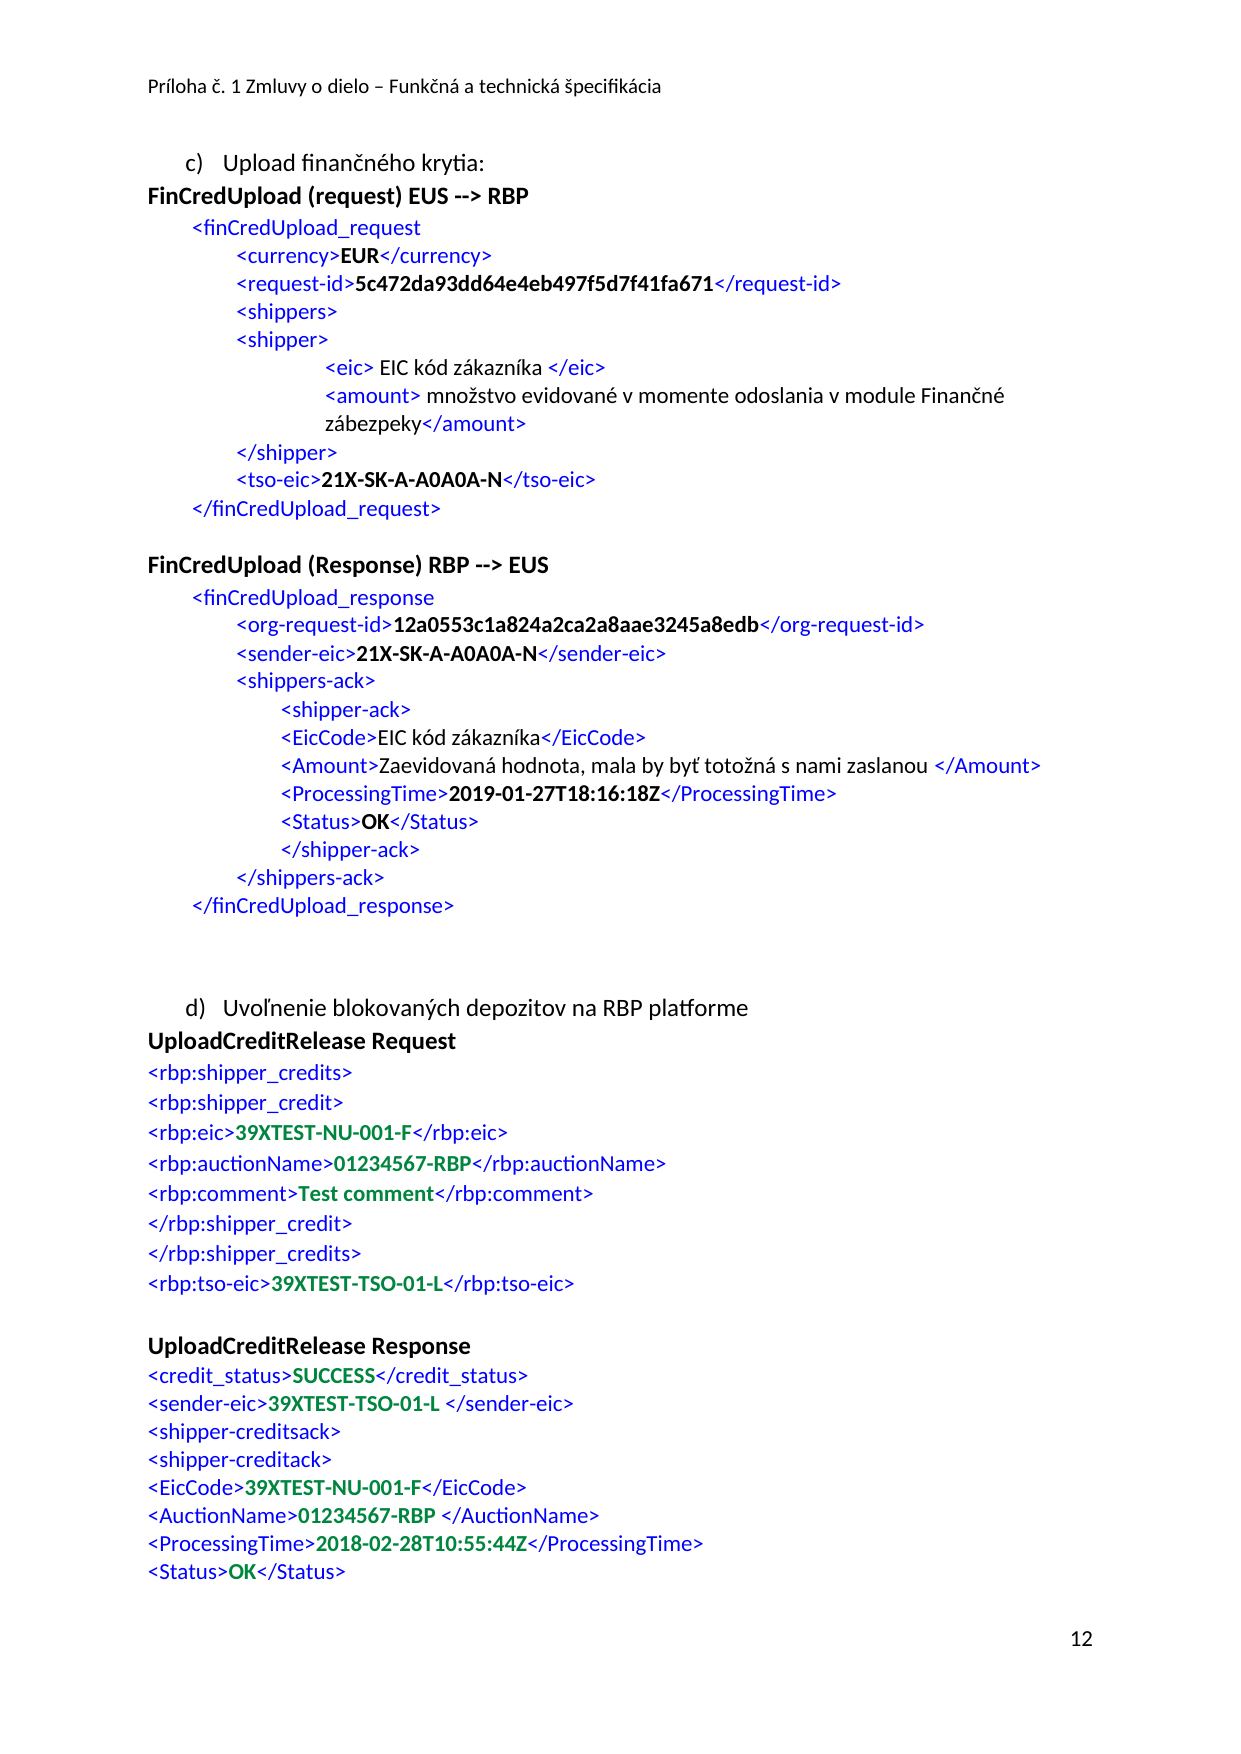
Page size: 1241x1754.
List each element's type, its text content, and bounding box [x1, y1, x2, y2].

text <request-id>5c472da93dd64e4eb497f5d7f41fa671</request-id> [236, 269, 1093, 297]
text FinCredUpload (request) EUS --> RBP [148, 181, 1093, 211]
text <rbp:shipper_credits> [148, 1058, 1093, 1086]
text <rbp:comment>Test comment</rbp:comment> [148, 1179, 1093, 1207]
text <EicCode>EIC kód zákazníka</EicCode> [281, 723, 1093, 751]
text <eic> EIC kód zákazníka </eic> [325, 353, 1093, 382]
text <finCredUpload_request [192, 213, 1093, 241]
text <ProcessingTime>2019-01-27T18:16:18Z</ProcessingTime> [281, 779, 1093, 807]
text </shipper-ack> [281, 835, 1093, 863]
text <shippers-ack> [236, 667, 1093, 695]
text <tso-eic>21X-SK-A-A0A0A-N</tso-eic> [236, 466, 1093, 494]
text </finCredUpload_request> [192, 494, 1093, 522]
list Uvoľnenie blokovaných depozitov na RBP platforme [185, 992, 1093, 1023]
text <Amount>Zaevidovaná hodnota, mala by byť totožná s nami zaslanou </Amount> [281, 751, 1093, 779]
text <credit_status>SUCCESS</credit_status> [148, 1361, 1093, 1389]
text <rbp:auctionName>01234567-RBP</rbp:auctionName> [148, 1149, 1093, 1177]
text <rbp:eic>39XTEST-NU-001-F</rbp:eic> [148, 1118, 1093, 1147]
text <amount> množstvo evidované v momente odoslania v module Finančné zábezpeky</amount> [325, 382, 1093, 438]
text <shipper-ack> [281, 695, 1093, 723]
text <currency>EUR</currency> [236, 241, 1093, 269]
text <ProcessingTime>2018-02-28T10:55:44Z</ProcessingTime> [148, 1529, 1093, 1557]
text <sender-eic>39XTEST-TSO-01-L </sender-eic> [148, 1389, 1093, 1417]
text <Status>OK</Status> [148, 1557, 1093, 1585]
text <shipper-creditsack> [148, 1417, 1093, 1445]
text <rbp:shipper_credit> [148, 1088, 1093, 1116]
text </finCredUpload_response> [192, 891, 1093, 919]
text <AuctionName>01234567-RBP </AuctionName> [148, 1501, 1093, 1529]
text UploadCreditRelease Request [148, 1025, 1093, 1056]
text <shippers> [236, 297, 1093, 326]
text </rbp:shipper_credit> [148, 1209, 1093, 1237]
text FinCredUpload (Response) RBP --> EUS [148, 550, 1093, 580]
text </shippers-ack> [236, 863, 1093, 891]
text <shipper> [236, 326, 1093, 353]
text <Status>OK</Status> [281, 807, 1093, 835]
list Upload finančného krytia: [185, 148, 1093, 178]
text UploadCreditRelease Response [148, 1330, 1093, 1361]
text <EicCode>39XTEST-NU-001-F</EicCode> [148, 1473, 1093, 1501]
text <shipper-creditack> [148, 1445, 1093, 1473]
text <org-request-id>12a0553c1a824a2ca2a8aae3245a8edb</org-request-id> [236, 611, 1093, 639]
text </shipper> [236, 438, 1093, 466]
text <rbp:tso-eic>39XTEST-TSO-01-L</rbp:tso-eic> [148, 1269, 1093, 1298]
text </rbp:shipper_credits> [148, 1239, 1093, 1267]
text <finCredUpload_response [192, 583, 1093, 611]
text <sender-eic>21X-SK-A-A0A0A-N</sender-eic> [236, 639, 1093, 667]
